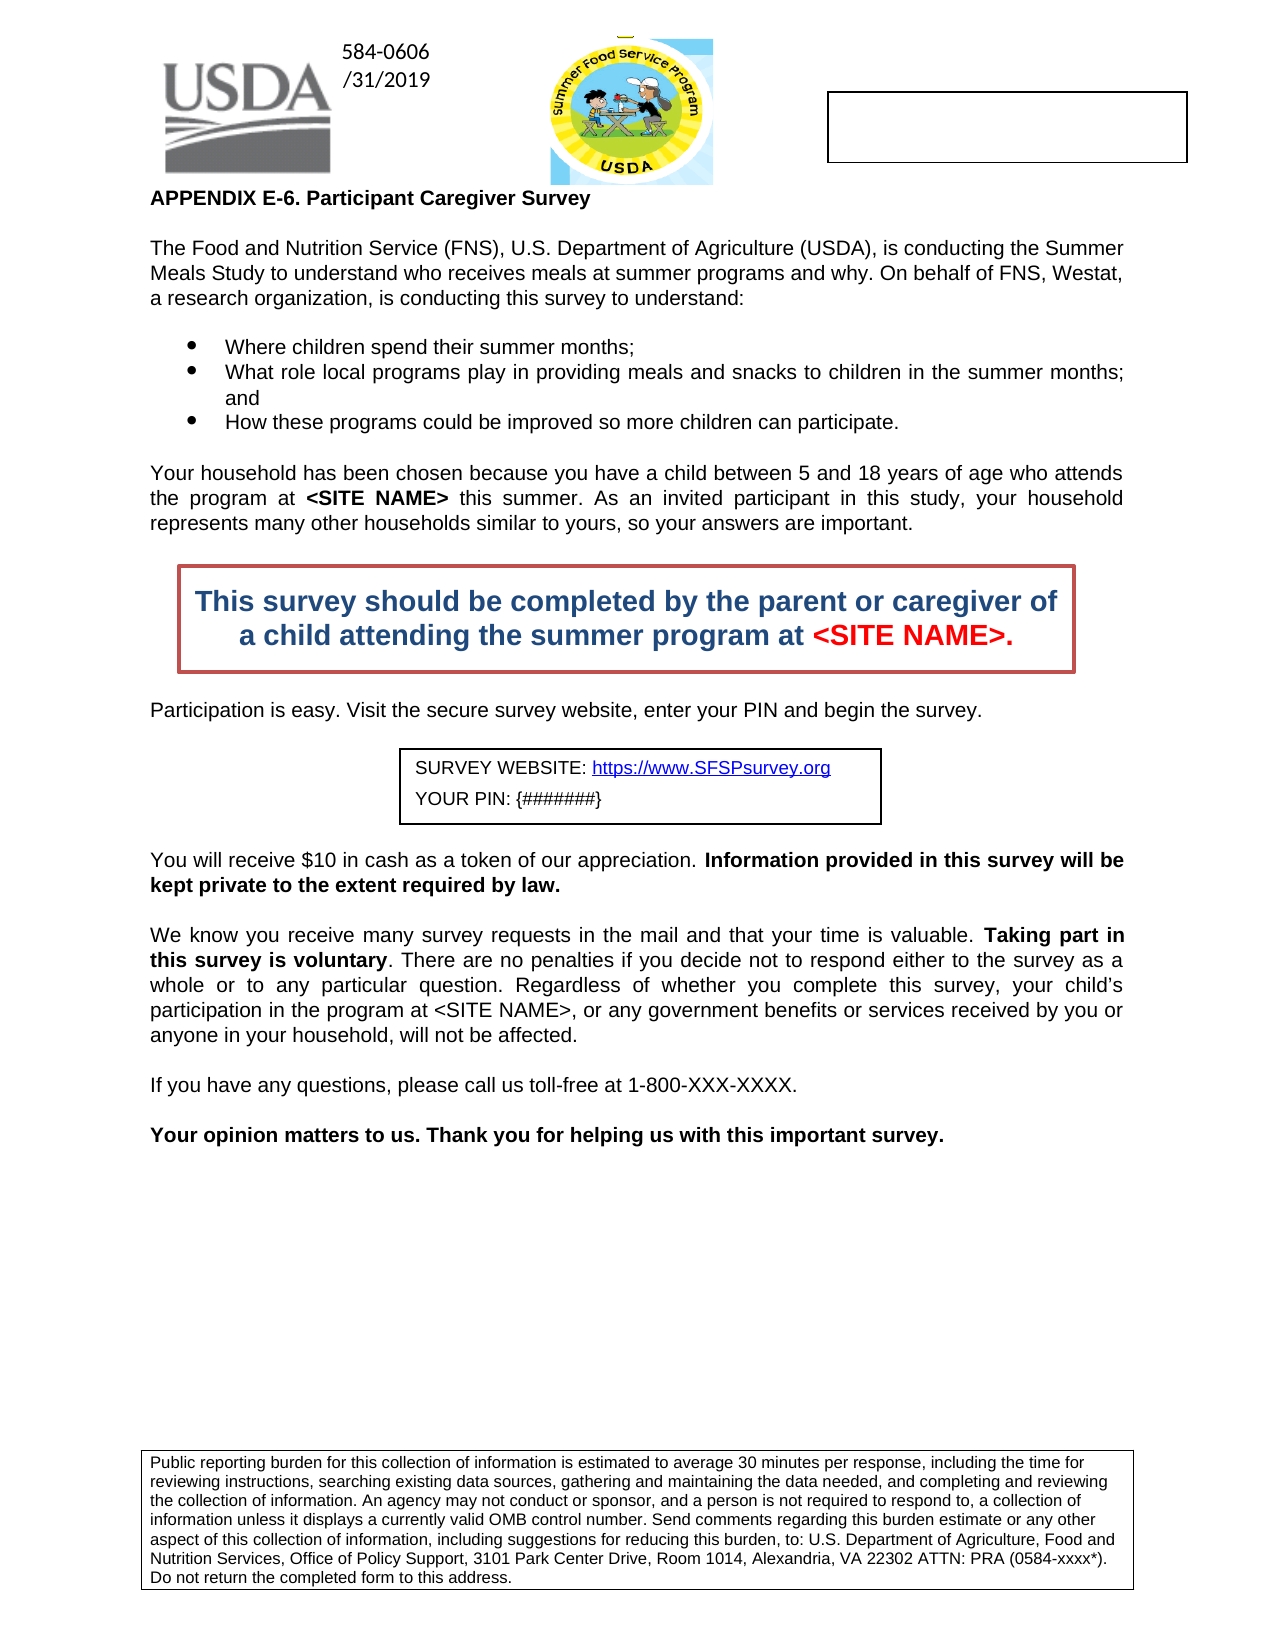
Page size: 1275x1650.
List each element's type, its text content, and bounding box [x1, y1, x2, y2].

picture [546, 36, 714, 185]
text The Food and Nutrition Service (FNS), U.S. Department of Agriculture (USDA), is conducting the Summer Meals Study to understand who receives meals at summer programs and why. On behalf of FNS, Westat, a research organization, is conducting this survey to understand: [150, 235, 1125, 310]
text Where children spend their summer months; [187, 335, 1125, 360]
text What role local programs play in providing meals and snacks to children in the summer months; and [187, 360, 1125, 410]
text Your opinion matters to us. Thank you for helping us with this important survey. [150, 1122, 1125, 1147]
text How these programs could be improved so more children can participate. [187, 410, 1125, 435]
text You will receive $10 in cash as a token of our appreciation. Information provided in this survey will be kept private to the extent required by law. [150, 847, 1125, 897]
picture [150, 30, 343, 185]
text We know you receive many survey requests in the mail and that your time is valuable. Taking part in this survey is voluntary. There are no penalties if you decide not to respond either to the survey as a whole or to any particular question. Regardless of whether you complete this survey, your child’s participation in the program at <SITE NAME>, or any government benefits or services received by you or anyone in your household, will not be affected. [150, 922, 1125, 1047]
text If you have any questions, please call us toll-free at 1-800-XXX-XXXX. [150, 1072, 1125, 1097]
text Participation is easy. Visit the secure survey website, enter your PIN and begin the survey. [150, 697, 1125, 722]
text APPENDIX E-6. Participant Caregiver Survey [150, 185, 1125, 210]
text Your household has been chosen because you have a child between 5 and 18 years of age who attends the program at <SITE NAME> this summer. As an invited participant in this study, your household represents many other households similar to yours, so your answers are important. [150, 460, 1125, 535]
